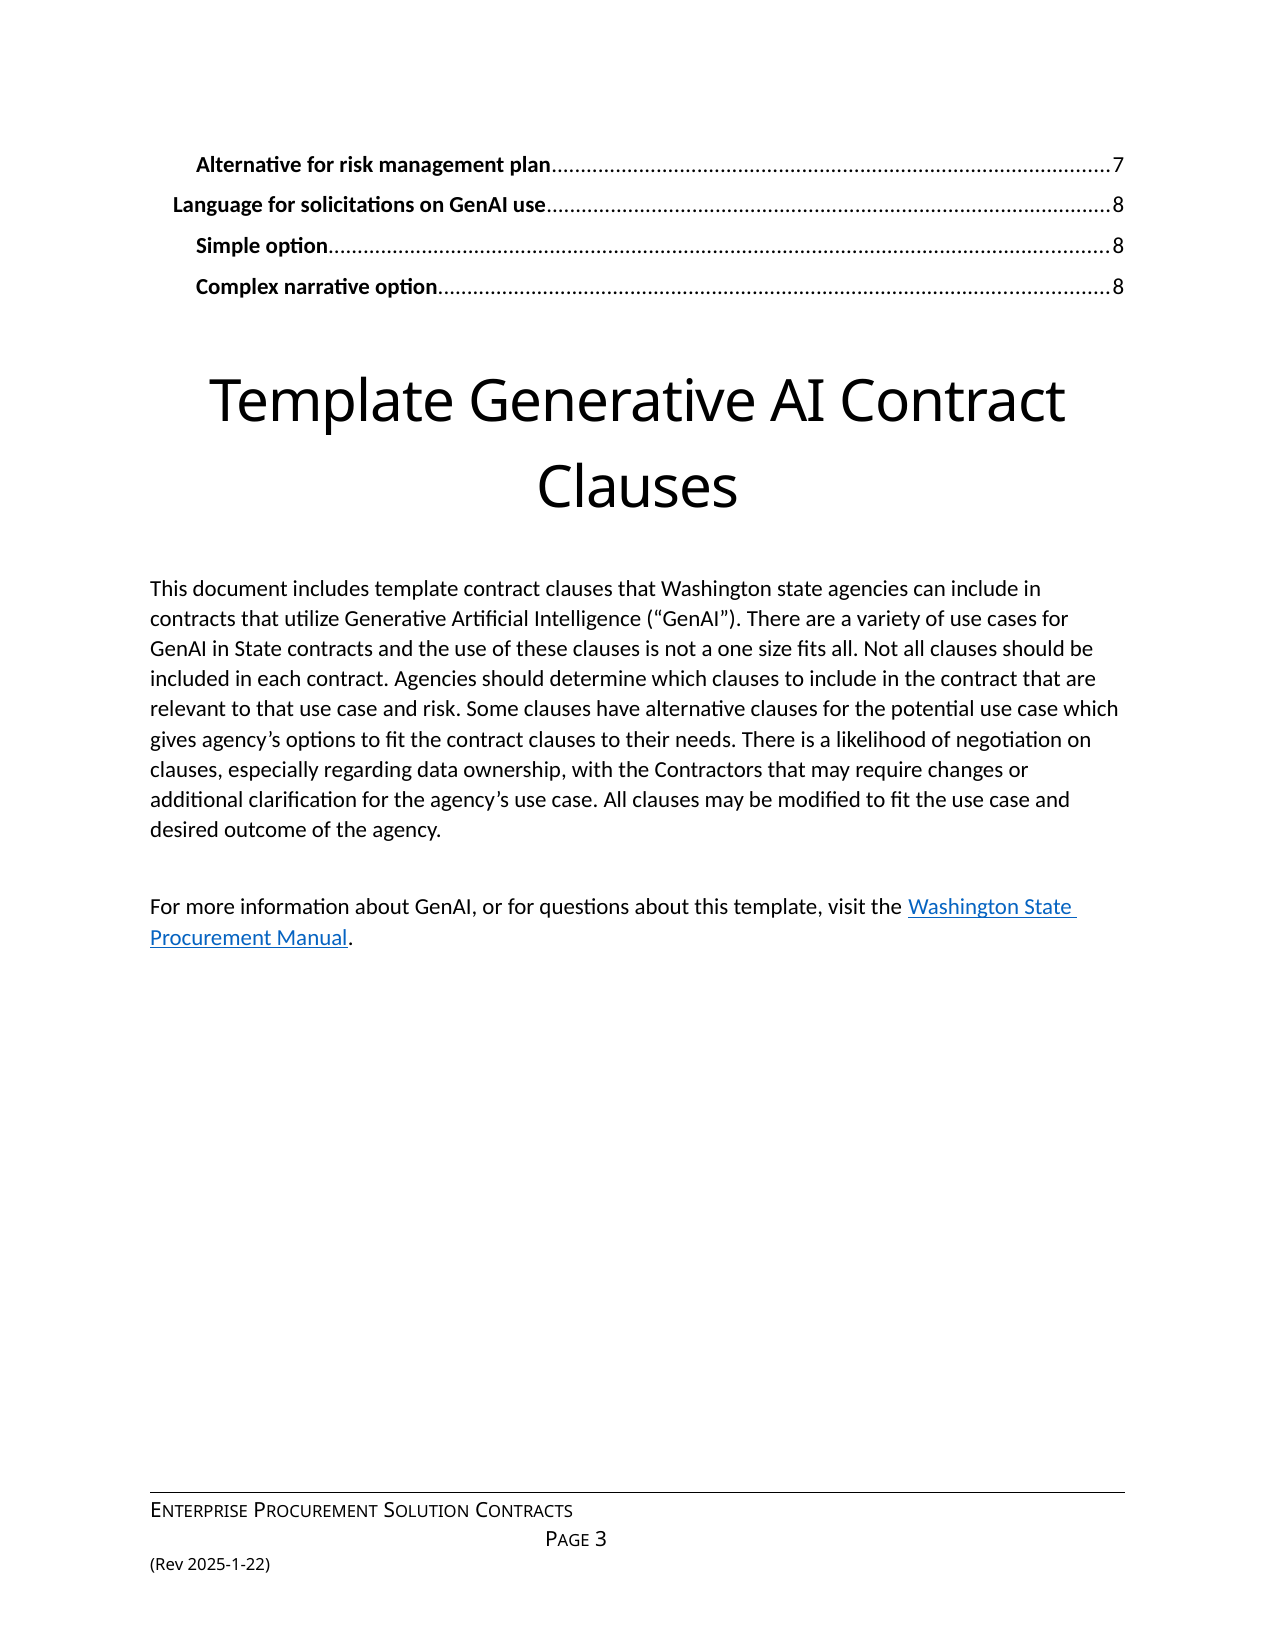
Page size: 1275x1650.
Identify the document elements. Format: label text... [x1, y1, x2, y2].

text For more information about GenAI, or for questions about this template, visit the Washington State Procurement Manual. [150, 892, 1125, 951]
text Template Generative AI Contract Clauses [150, 359, 1125, 555]
text This document includes template contract clauses that Washington state agencies can include in contracts that utilize Generative Artificial Intelligence (“GenAI”). There are a variety of use cases for GenAI in State contracts and the use of these clauses is not a one size fits all. Not all clauses should be included in each contract. Agencies should determine which clauses to include in the contract that are relevant to that use case and risk. Some clauses have alternative clauses for the potential use case which gives agency’s options to fit the contract clauses to their needs. There is a likelihood of negotiation on clauses, especially regarding data ownership, with the Contractors that may require changes or additional clarification for the agency’s use case. All clauses may be modified to fit the use case and desired outcome of the agency. [150, 574, 1125, 874]
